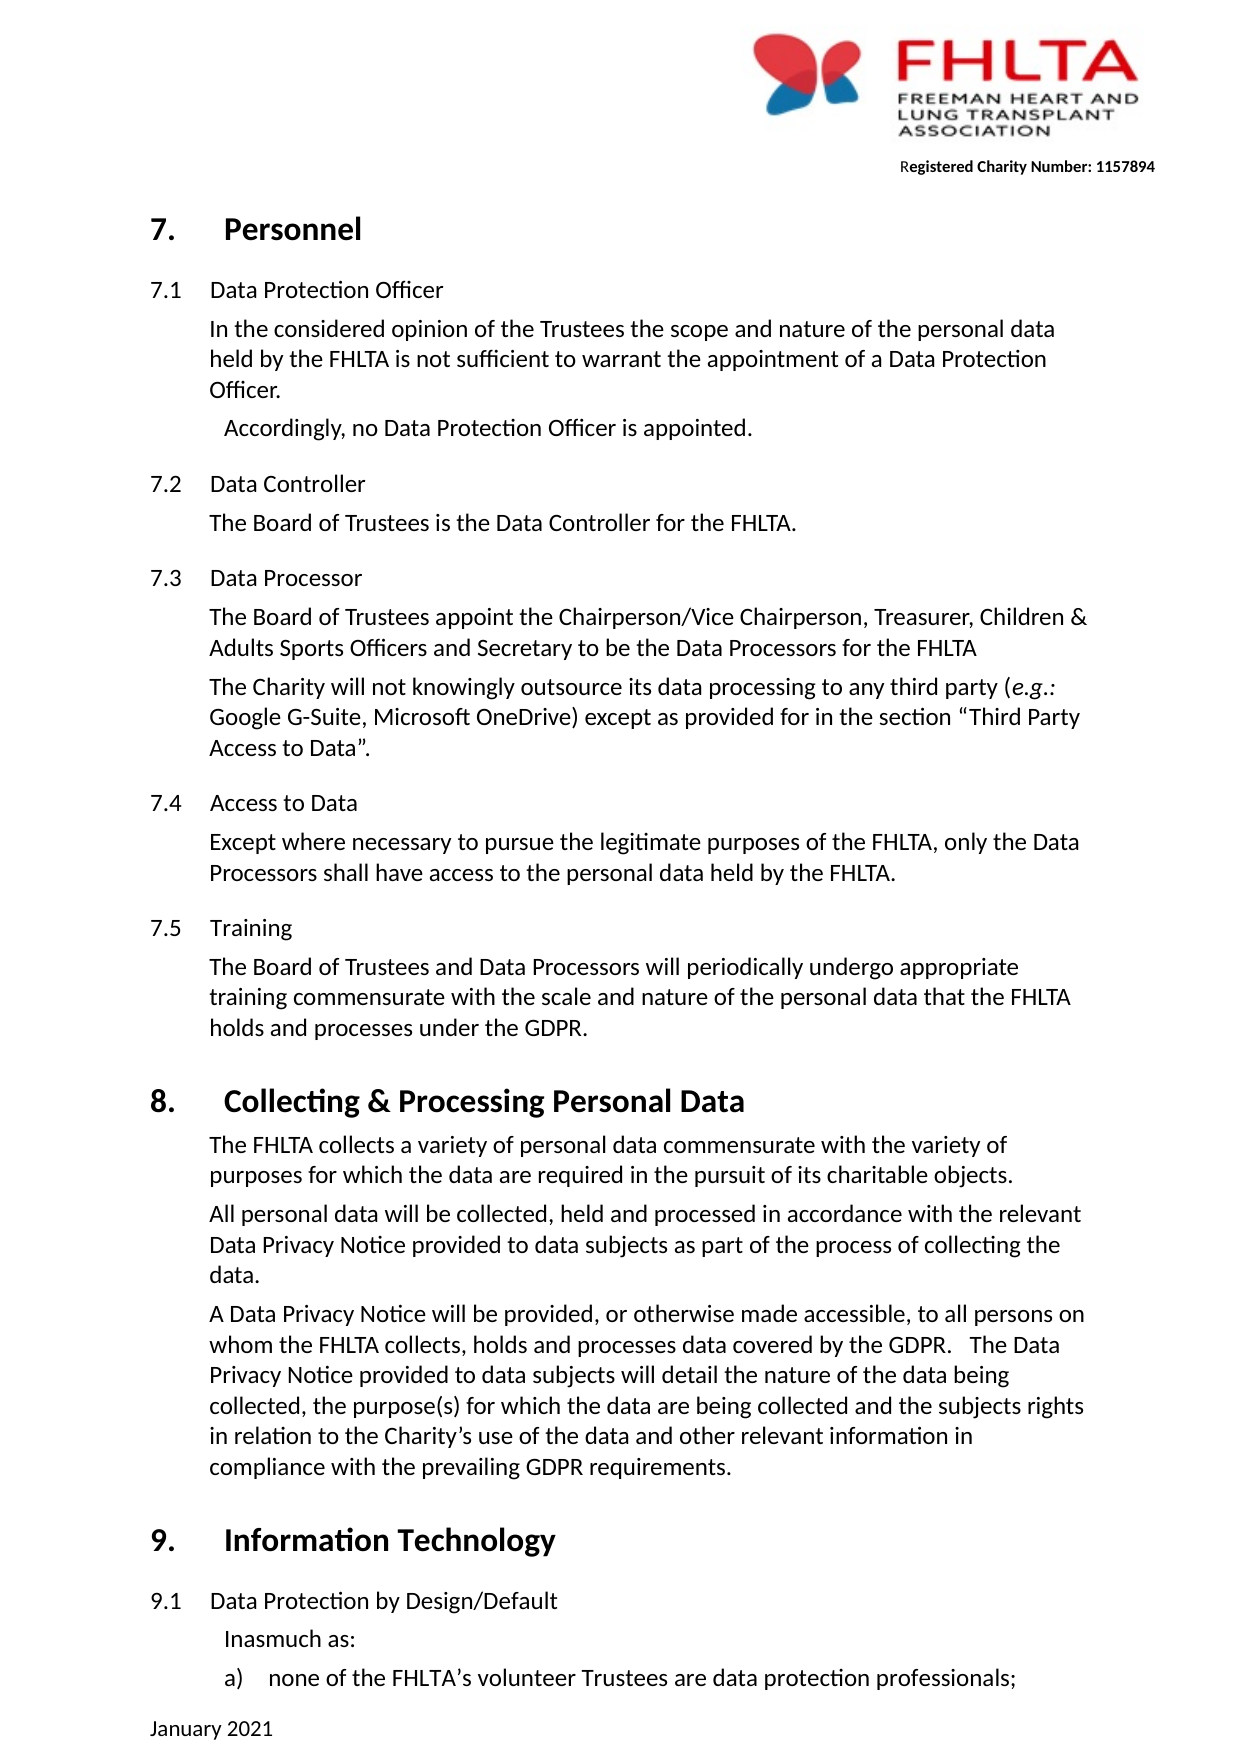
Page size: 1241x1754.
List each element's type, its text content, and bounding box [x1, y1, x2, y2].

text In the considered opinion of the Trustees the scope and nature of the personal data held by the FHLTA is not sufficient to warrant the appointment of a Data Protection Officer. [209, 313, 1090, 404]
text The Board of Trustees is the Data Controller for the FHLTA. [150, 507, 1090, 537]
list none of the FHLTA’s volunteer Trustees are data protection professionals; [224, 1662, 1090, 1693]
text The Charity will not knowingly outsource its data processing to any third party (e.g.: Google G-Suite, Microsoft OneDrive) except as provided for in the section “Third Party Access to Data”. [209, 671, 1090, 762]
text A Data Privacy Notice will be provided, or otherwise made accessible, to all persons on whom the FHLTA collects, holds and processes data covered by the GDPR. The Data Privacy Notice provided to data subjects will detail the nature of the data being collected, the purpose(s) for which the data are being collected and the subjects rights in relation to the Charity’s use of the data and other relevant information in compliance with the prevailing GDPR requirements. [209, 1298, 1090, 1482]
subtitle Data Protection by Design/Default [150, 1585, 1090, 1615]
picture [740, 0, 1154, 161]
subtitle Data Controller [150, 468, 1090, 499]
subtitle Data Processor [150, 562, 1090, 593]
subtitle Access to Data [150, 787, 1090, 818]
text All personal data will be collected, held and processed in accordance with the relevant Data Privacy Notice provided to data subjects as part of the process of collecting the data. [209, 1198, 1090, 1290]
text The Board of Trustees appoint the Chairperson/Vice Chairperson, Treasurer, Children & Adults Sports Officers and Secretary to be the Data Processors for the FHLTA [209, 601, 1090, 662]
text The Board of Trustees and Data Processors will periodically undergo appropriate training commensurate with the scale and nature of the personal data that the FHLTA holds and processes under the GDPR. [209, 951, 1090, 1043]
text Inasmuch as: [224, 1624, 1090, 1654]
subtitle Personnel [150, 208, 1090, 249]
subtitle Training [150, 912, 1090, 943]
text Except where necessary to pursue the legitimate purposes of the FHLTA, only the Data Processors shall have access to the personal data held by the FHLTA. [209, 826, 1090, 887]
subtitle Data Protection Officer [150, 274, 1090, 304]
subtitle Information Technology [150, 1519, 1090, 1560]
subtitle Collecting & Processing Personal Data [150, 1080, 1090, 1121]
text The FHLTA collects a variety of personal data commensurate with the variety of purposes for which the data are required in the pursuit of its charitable objects. [209, 1129, 1090, 1190]
text Accordingly, no Data Protection Officer is appointed. [224, 413, 1090, 443]
